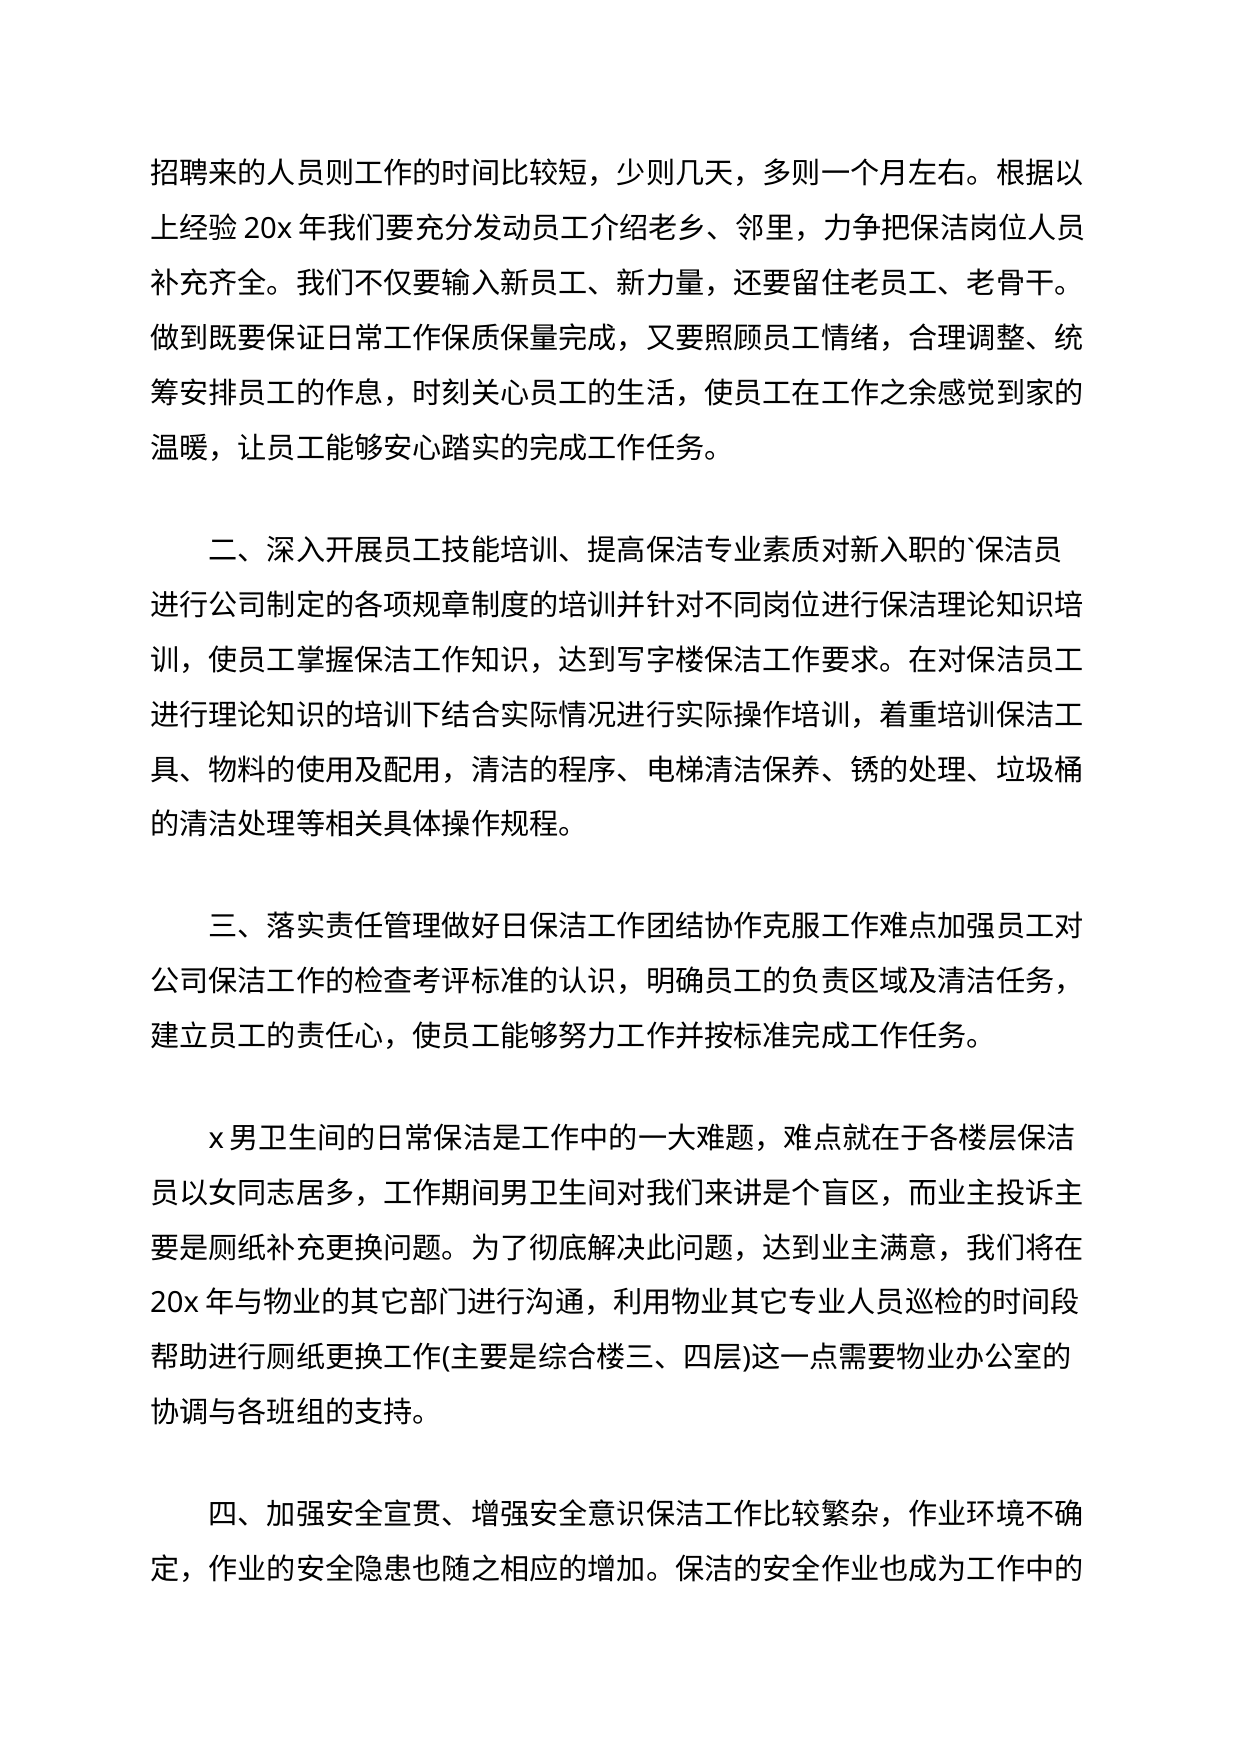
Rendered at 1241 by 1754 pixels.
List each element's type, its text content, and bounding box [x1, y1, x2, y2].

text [150, 150, 1090, 467]
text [150, 1491, 1090, 1588]
text 三、落实责任管理做好日保洁工作团结协作克服工作难点加强员工对公司保洁工作的检查考评标准的认识，明确员工的负责区域及清洁任务，建立员工的责任心，使员工能够努力工作并按标准完成工作任务。 [150, 903, 1090, 1055]
text x男卫生间的日常保洁是工作中的一大难题，难点就在于各楼层保洁员以女同志居多，工作期间男卫生间对我们来讲是个盲区，而业主投诉主要是厕纸补充更换问题。为了彻底解决此问题，达到业主满意，我们将在20x年与物业的其它部门进行沟通，利用物业其它专业人员巡检的时间段帮助进行厕纸更换工作(主要是综合楼三、四层)这一点需要物业办公室的协调与各班组的支持。 [150, 1114, 1090, 1431]
text 二、深入开展员工技能培训、提高保洁专业素质对新入职的`保洁员进行公司制定的各项规章制度的培训并针对不同岗位进行保洁理论知识培训，使员工掌握保洁工作知识，达到写字楼保洁工作要求。在对保洁员工进行理论知识的培训下结合实际情况进行实际操作培训，着重培训保洁工具、物料的使用及配用，清洁的程序、电梯清洁保养、锈的处理、垃圾桶的清洁处理等相关具体操作规程。 [150, 526, 1090, 843]
